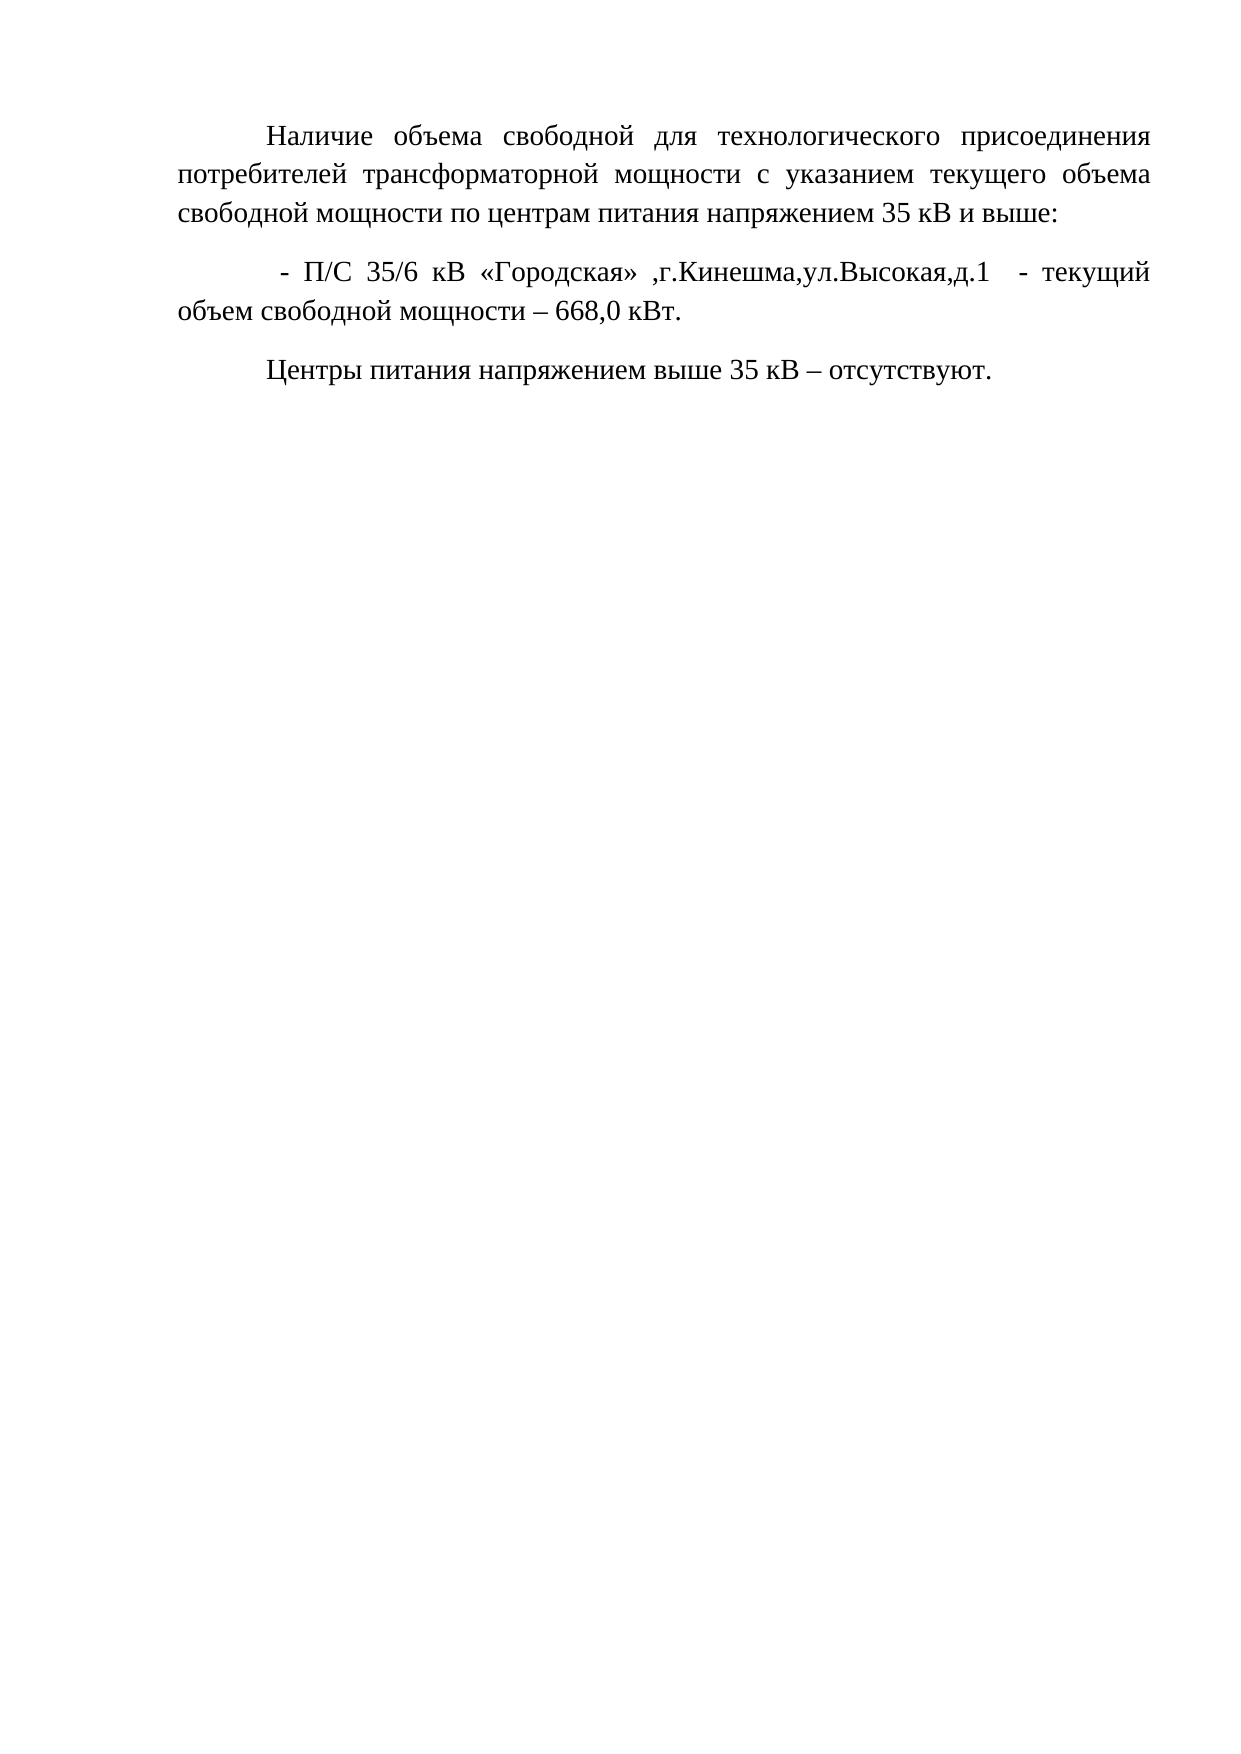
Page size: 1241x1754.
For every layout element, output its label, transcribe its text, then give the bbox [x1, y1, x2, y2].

text Центры питания напряжением выше 35 кВ – отсутствуют. [177, 352, 1152, 386]
text Наличие объема свободной для технологического присоединения потребителей трансформаторной мощности с указанием текущего объема свободной мощности по центрам питания напряжением 35 кВ и выше: [177, 118, 1152, 229]
text - П/С 35/6 кВ «Городская» ,г.Кинешма,ул.Высокая,д.1 - текущий объем свободной мощности – 668,0 кВт. [177, 254, 1152, 327]
